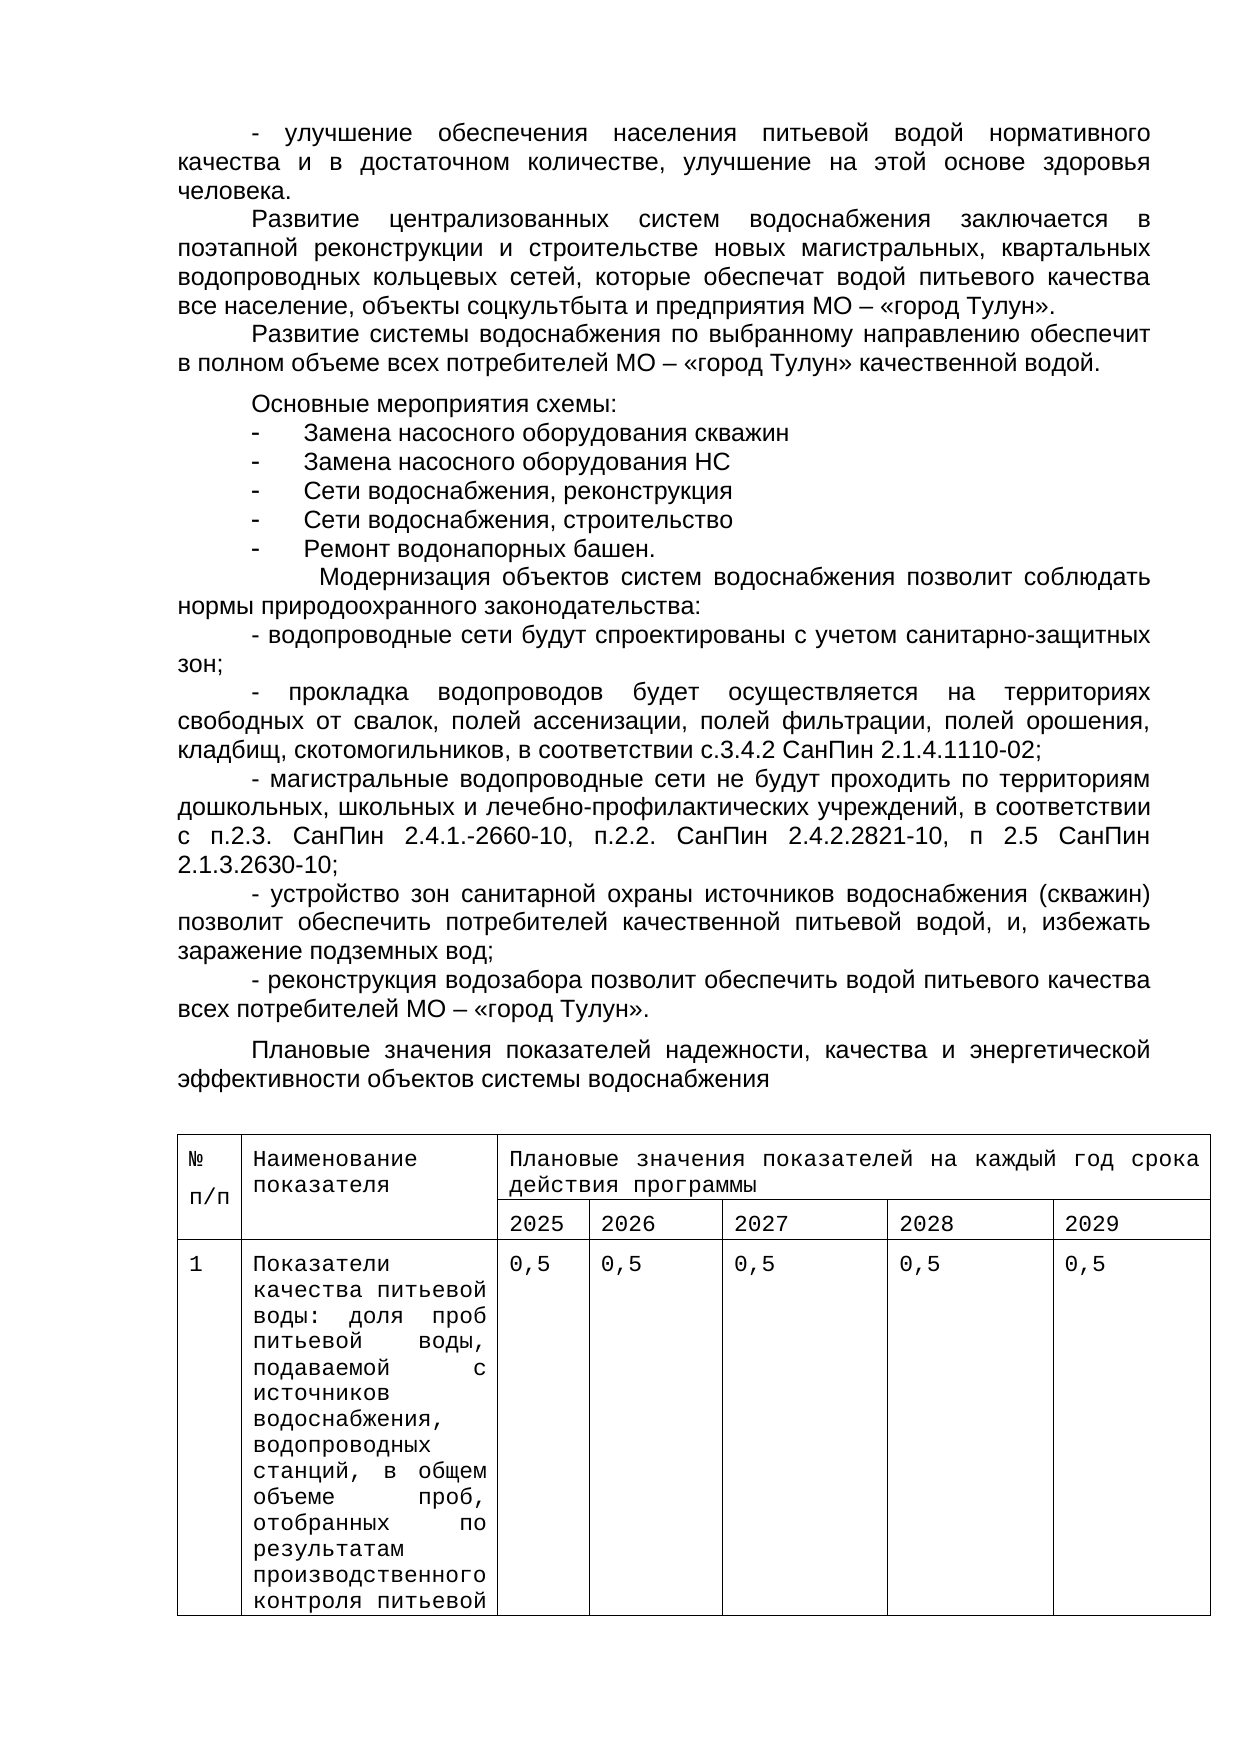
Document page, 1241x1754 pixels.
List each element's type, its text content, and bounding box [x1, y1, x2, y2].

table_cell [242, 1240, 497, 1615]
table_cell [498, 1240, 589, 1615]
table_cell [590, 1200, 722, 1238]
list Замена насосного оборудования НС [251, 447, 1152, 476]
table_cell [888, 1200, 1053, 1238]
text - водопроводные сети будут спроектированы с учетом санитарно-защитных зон; [177, 620, 1152, 677]
text Модернизация объектов систем водоснабжения позволит соблюдать нормы природоохранного законодательства: [177, 562, 1152, 620]
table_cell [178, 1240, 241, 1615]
text Плановые значения показателей надежности, качества и энергетической эффективности объектов системы водоснабжения [177, 1035, 1152, 1092]
text Основные мероприятия схемы: [177, 389, 1152, 418]
list Замена насосного оборудования скважин [251, 418, 1152, 447]
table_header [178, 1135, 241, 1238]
text - улучшение обеспечения населения питьевой водой нормативного качества и в достаточном количестве, улучшение на этой основе здоровья человека. [177, 118, 1152, 204]
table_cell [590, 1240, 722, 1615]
text - прокладка водопроводов будет осуществляется на территориях свободных от свалок, полей ассенизации, полей фильтрации, полей орошения, кладбищ, скотомогильников, в соответствии с.3.4.2 СанПин 2.1.4.1110-02; [177, 677, 1152, 764]
text - магистральные водопроводные сети не будут проходить по территориям дошкольных, школьных и лечебно-профилактических учреждений, в соответствии с п.2.3. СанПин 2.4.1.-2660-10, п.2.2. СанПин 2.4.2.2821-10, п 2.5 СанПин 2.1.3.2630-10; [177, 764, 1152, 879]
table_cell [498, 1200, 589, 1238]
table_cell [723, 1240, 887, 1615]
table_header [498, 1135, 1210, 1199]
list Сети водоснабжения, реконструкция [251, 476, 1152, 505]
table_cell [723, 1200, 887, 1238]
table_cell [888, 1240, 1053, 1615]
text Развитие централизованных систем водоснабжения заключается в поэтапной реконструкции и строительстве новых магистральных, квартальных водопроводных кольцевых сетей, которые обеспечат водой питьевого качества все население, объекты соцкультбыта и предприятия МО – «город Тулун». [177, 204, 1152, 319]
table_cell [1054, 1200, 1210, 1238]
text - устройство зон санитарной охраны источников водоснабжения (скважин) позволит обеспечить потребителей качественной питьевой водой, и, избежать заражение подземных вод; [177, 879, 1152, 965]
text - реконструкция водозабора позволит обеспечить водой питьевого качества всех потребителей МО – «город Тулун». [177, 965, 1152, 1022]
list Ремонт водонапорных башен. [251, 533, 1152, 562]
list Сети водоснабжения, строительство [251, 505, 1152, 533]
text Развитие системы водоснабжения по выбранному направлению обеспечит в полном объеме всех потребителей МО – «город Тулун» качественной водой. [177, 319, 1152, 377]
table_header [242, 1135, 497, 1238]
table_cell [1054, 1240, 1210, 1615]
